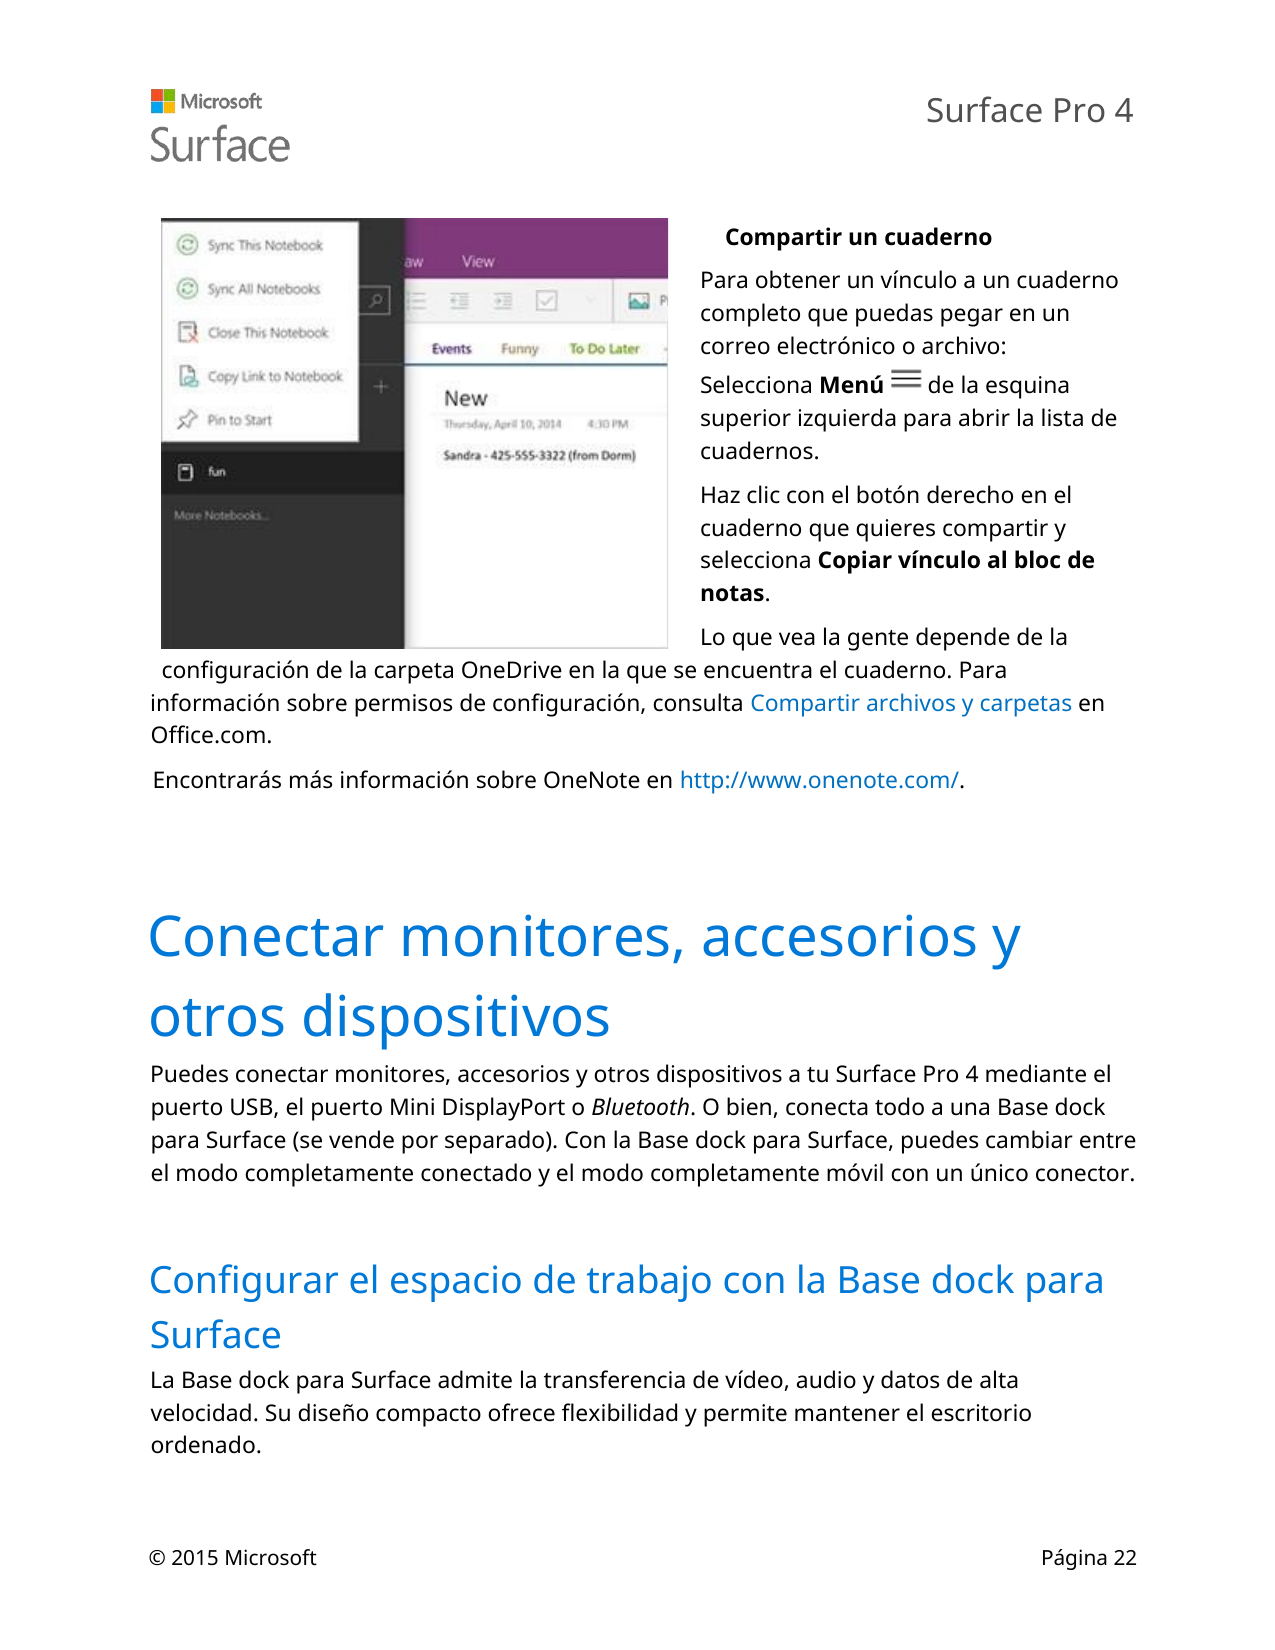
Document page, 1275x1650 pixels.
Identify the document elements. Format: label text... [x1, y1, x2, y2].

picture [161, 218, 669, 649]
text Haz clic con el botón derecho en el cuaderno que quieres compartir y selecciona Copiar vínculo al bloc de notas. [669, 479, 1130, 608]
text Selecciona Menú de la esquina superior izquierda para abrir la lista de cuadernos. [669, 362, 1130, 466]
text La Base dock para Surface admite la transferencia de vídeo, audio y datos de alta velocidad. Su diseño compacto ofrece flexibilidad y permite mantener el escritorio ordenado. [150, 1364, 1130, 1461]
text Para obtener un vínculo a un cuaderno completo que puedas pegar en un correo electrónico o archivo: [669, 264, 1130, 361]
subtitle Compartir un cuaderno [669, 221, 1130, 252]
subtitle Configurar el espacio de trabajo con la Base dock para Surface [148, 1253, 1148, 1359]
text Lo que vea la gente depende de la configuración de la carpeta OneDrive en la que se encuentra el cuaderno. Para [161, 621, 1130, 685]
text Puedes conectar monitores, accesorios y otros dispositivos a tu Surface Pro 4 mediante el puerto USB, el puerto Mini DisplayPort o Bluetooth. O bien, conecta todo a una Base dock para Surface (se vende por separado). Con la Base dock para Surface, puedes cambiar entre el modo completamente conectado y el modo completamente móvil con un único conector. [150, 1058, 1148, 1188]
subtitle Conectar monitores, accesorios y otros dispositivos [147, 896, 1148, 1053]
picture [890, 362, 922, 394]
text información sobre permisos de configuración, consulta Compartir archivos y carpetas en Office.com. [150, 686, 1130, 751]
text Encontrarás más información sobre OneNote en http://www.onenote.com/. [150, 764, 1130, 795]
picture [150, 87, 294, 163]
